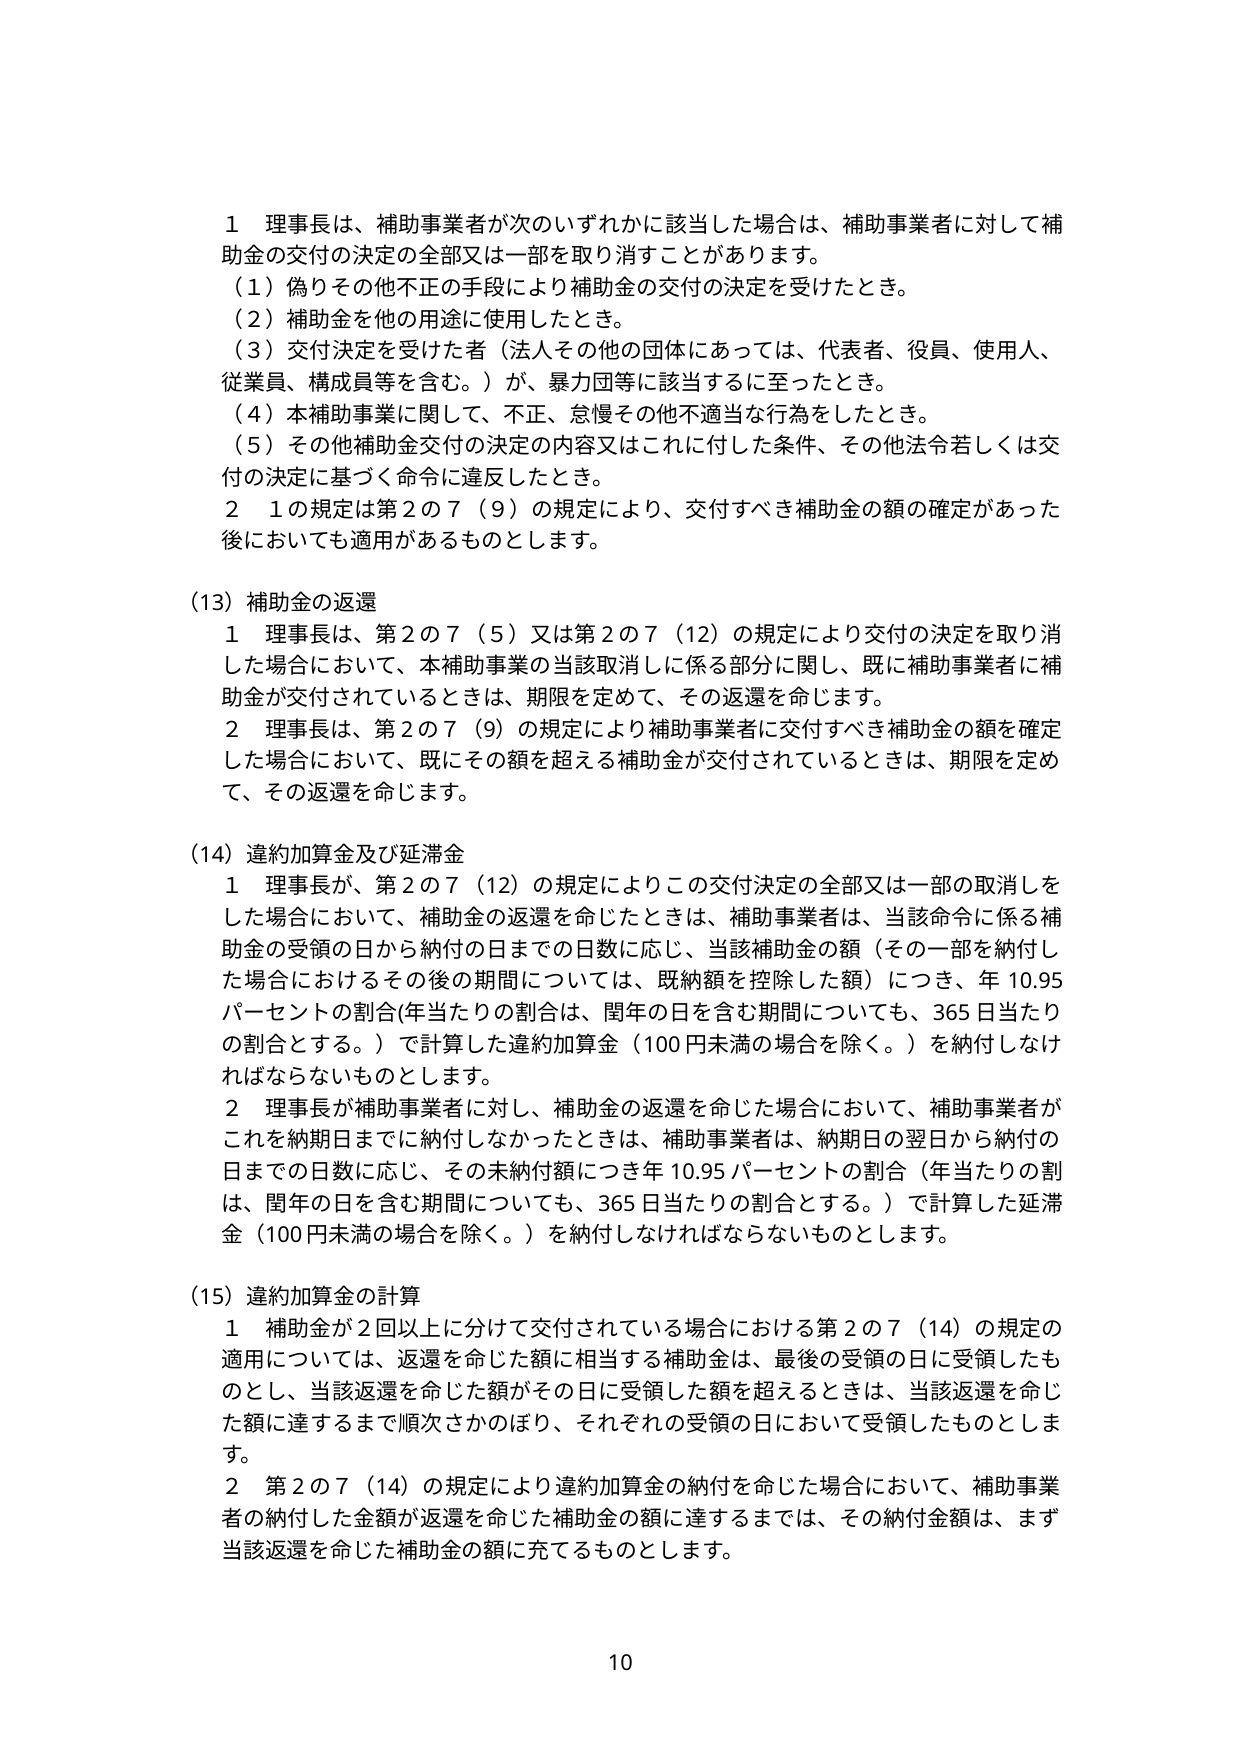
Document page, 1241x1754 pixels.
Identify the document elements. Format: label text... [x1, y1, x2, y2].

text ２ 第2の７（14）の規定により違約加算金の納付を命じた場合において、補助事業者の納付した金額が返還を命じた補助金の額に達するまでは、その納付金額は、まず当該返還を命じた補助金の額に充てるものとします。 [221, 1469, 1063, 1564]
text ２ 理事長は、第2の７（9）の規定により補助事業者に交付すべき補助金の額を確定した場合において、既にその額を超える補助金が交付されているときは、期限を定めて、その返還を命じます。 [221, 712, 1063, 807]
text ２ 理事長が補助事業者に対し、補助金の返還を命じた場合において、補助事業者がこれを納期日までに納付しなかったときは、補助事業者は、納期日の翌日から納付の日までの日数に応じ、その未納付額につき年10.95パーセントの割合（年当たりの割は、閏年の日を含む期間についても、365日当たりの割合とする。）で計算した延滞金（100円未満の場合を除く。）を納付しなければならないものとします。 [221, 1091, 1063, 1249]
text （15）違約加算金の計算 [177, 1279, 1063, 1311]
text １ 理事長は、第２の７（５）又は第2の７（12）の規定により交付の決定を取り消した場合において、本補助事業の当該取消しに係る部分に関し、既に補助事業者に補助金が交付されているときは、期限を定めて、その返還を命じます。 [221, 617, 1063, 712]
text １ 補助金が２回以上に分けて交付されている場合における第2の７（14）の規定の適用については、返還を命じた額に相当する補助金は、最後の受領の日に受領したものとし、当該返還を命じた額がその日に受領した額を超えるときは、当該返還を命じた額に達するまで順次さかのぼり、それぞれの受領の日において受領したものとします。 [221, 1311, 1063, 1469]
text （１）偽りその他不正の手段により補助金の交付の決定を受けたとき。 [221, 270, 1063, 302]
text １ 理事長は、補助事業者が次のいずれかに該当した場合は、補助事業者に対して補助金の交付の決定の全部又は一部を取り消すことがあります。 [221, 207, 1063, 270]
text （４）本補助事業に関して、不正、怠慢その他不適当な行為をしたとき。 [221, 397, 1063, 428]
text １ 理事長が、第2の７（12）の規定によりこの交付決定の全部又は一部の取消しをした場合において、補助金の返還を命じたときは、補助事業者は、当該命令に係る補助金の受領の日から納付の日までの日数に応じ、当該補助金の額（その一部を納付した場合におけるその後の期間については、既納額を控除した額）につき、年10.95パーセントの割合(年当たりの割合は、閏年の日を含む期間についても、365日当たりの割合とする。）で計算した違約加算金（100円未満の場合を除く。）を納付しなければならないものとします。 [221, 868, 1063, 1091]
text （５）その他補助金交付の決定の内容又はこれに付した条件、その他法令若しくは交付の決定に基づく命令に違反したとき。 [221, 428, 1063, 492]
text （２）補助金を他の用途に使用したとき。 [221, 302, 1063, 333]
text （13）補助金の返還 [177, 585, 1063, 617]
text （14）違約加算金及び延滞金 [177, 837, 1063, 868]
text （３）交付決定を受けた者（法人その他の団体にあっては、代表者、役員、使用人、従業員、構成員等を含む。）が、暴力団等に該当するに至ったとき。 [221, 333, 1063, 397]
text ２ １の規定は第２の７（９）の規定により、交付すべき補助金の額の確定があった後においても適用があるものとします。 [221, 492, 1063, 555]
